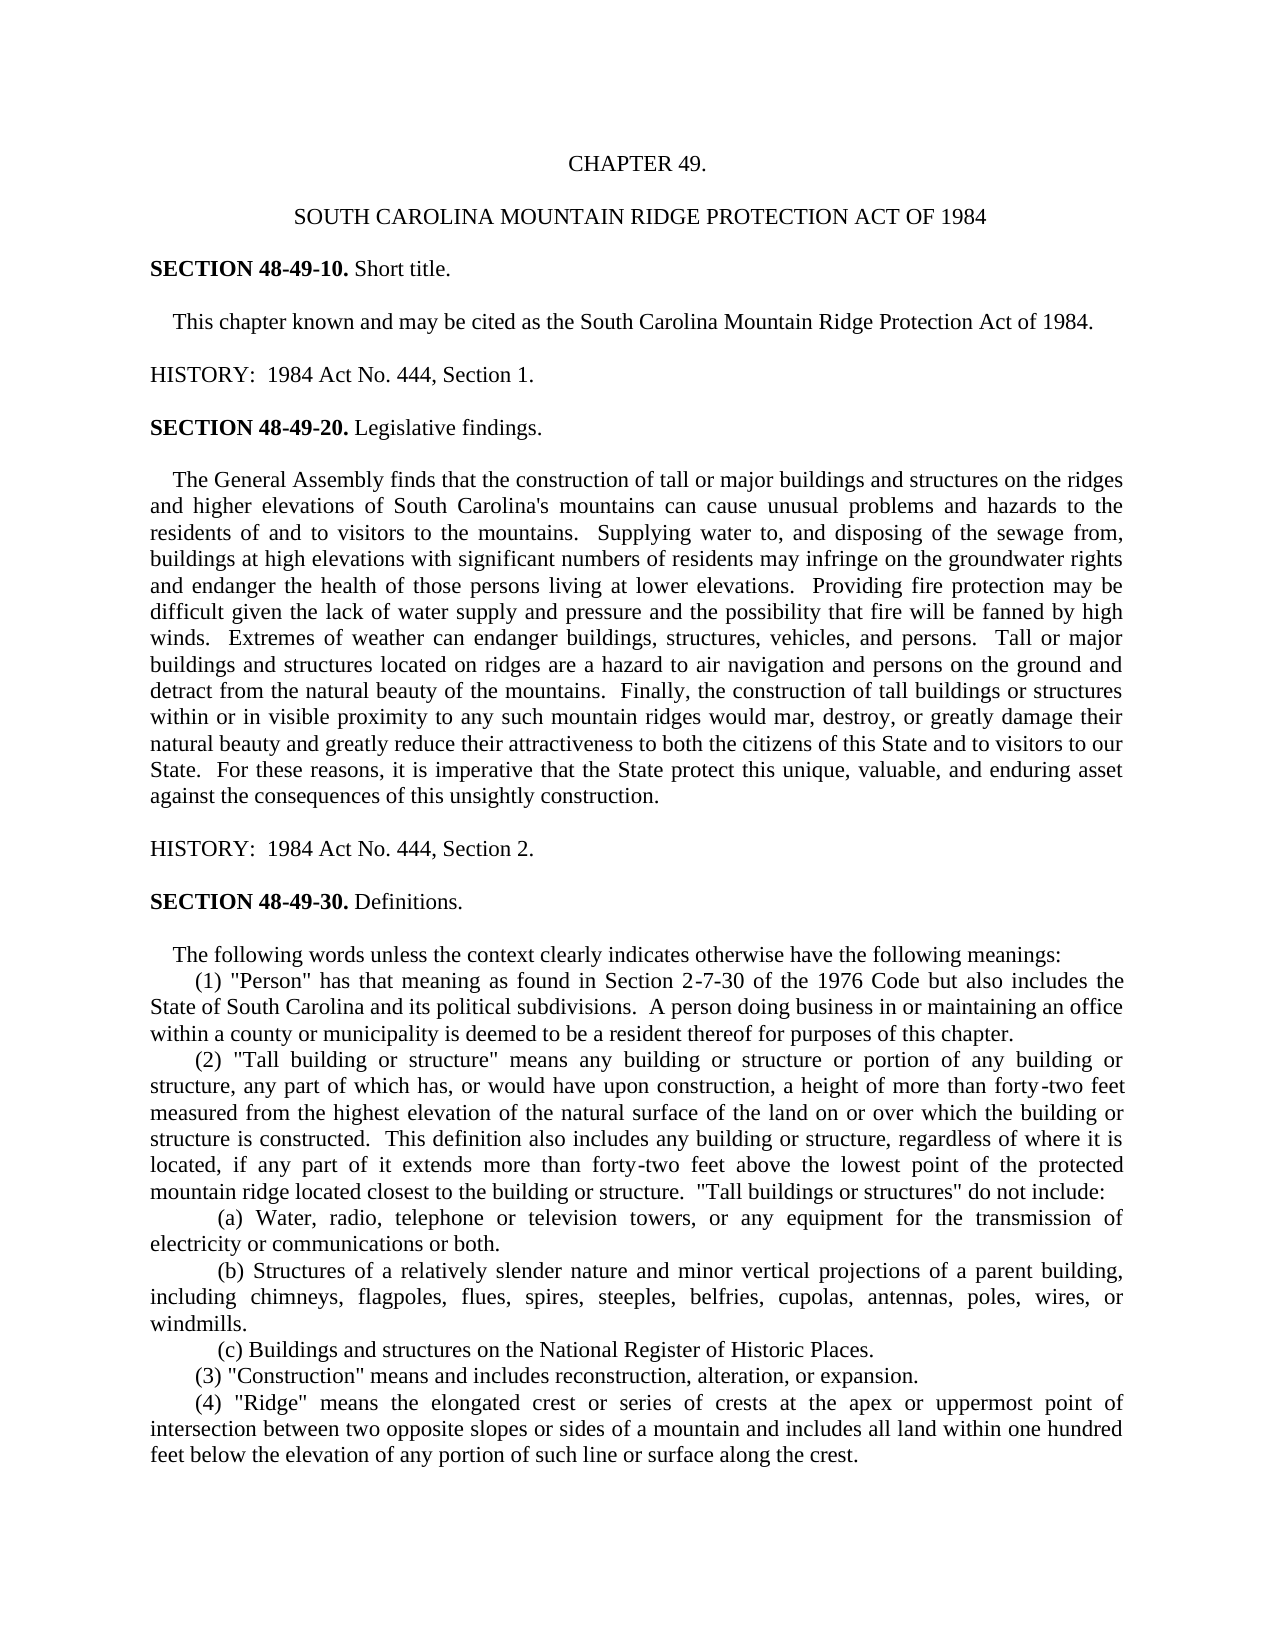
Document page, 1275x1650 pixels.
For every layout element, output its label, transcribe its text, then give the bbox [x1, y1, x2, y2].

text CHAPTER 49. [150, 150, 1125, 176]
text SECTION 48-49-10. Short title. [150, 255, 1125, 282]
text This chapter known and may be cited as the South Carolina Mountain Ridge Protection Act of 1984. [150, 308, 1125, 334]
text SOUTH CAROLINA MOUNTAIN RIDGE PROTECTION ACT OF 1984 [150, 203, 1125, 229]
text HISTORY: 1984 Act No. 444, Section 2. [150, 835, 1125, 862]
text (a) Water, radio, telephone or television towers, or any equipment for the transmission of electricity or communications or both. [150, 1204, 1125, 1257]
text (1) "Person" has that meaning as found in Section 2-7-30 of the 1976 Code but also includes the State of South Carolina and its political subdivisions. A person doing business in or maintaining an office within a county or municipality is deemed to be a resident thereof for purposes of this chapter. [150, 967, 1125, 1046]
text (2) "Tall building or structure" means any building or structure or portion of any building or structure, any part of which has, or would have upon construction, a height of more than forty-two feet measured from the highest elevation of the natural surface of the land on or over which the building or structure is constructed. This definition also includes any building or structure, regardless of where it is located, if any part of it extends more than forty-two feet above the lowest point of the protected mountain ridge located closest to the building or structure. "Tall buildings or structures" do not include: [150, 1046, 1125, 1204]
text (3) "Construction" means and includes reconstruction, alteration, or expansion. [150, 1362, 1125, 1389]
text (c) Buildings and structures on the National Register of Historic Places. [150, 1336, 1125, 1362]
text The General Assembly finds that the construction of tall or major buildings and structures on the ridges and higher elevations of South Carolina's mountains can cause unusual problems and hazards to the residents of and to visitors to the mountains. Supplying water to, and disposing of the sewage from, buildings at high elevations with significant numbers of residents may infringe on the groundwater rights and endanger the health of those persons living at lower elevations. Providing fire protection may be difficult given the lack of water supply and pressure and the possibility that fire will be fanned by high winds. Extremes of weather can endanger buildings, structures, vehicles, and persons. Tall or major buildings and structures located on ridges are a hazard to air navigation and persons on the ground and detract from the natural beauty of the mountains. Finally, the construction of tall buildings or structures within or in visible proximity to any such mountain ridges would mar, destroy, or greatly damage their natural beauty and greatly reduce their attractiveness to both the citizens of this State and to visitors to our State. For these reasons, it is imperative that the State protect this unique, valuable, and enduring asset against the consequences of this unsightly construction. [150, 466, 1125, 809]
text SECTION 48-49-20. Legislative findings. [150, 413, 1125, 440]
text SECTION 48-49-30. Definitions. [150, 888, 1125, 914]
text The following words unless the context clearly indicates otherwise have the following meanings: [150, 941, 1125, 967]
text HISTORY: 1984 Act No. 444, Section 1. [150, 361, 1125, 387]
text (4) "Ridge" means the elongated crest or series of crests at the apex or uppermost point of intersection between two opposite slopes or sides of a mountain and includes all land within one hundred feet below the elevation of any portion of such line or surface along the crest. [150, 1389, 1125, 1468]
text (b) Structures of a relatively slender nature and minor vertical projections of a parent building, including chimneys, flagpoles, flues, spires, steeples, belfries, cupolas, antennas, poles, wires, or windmills. [150, 1257, 1125, 1336]
